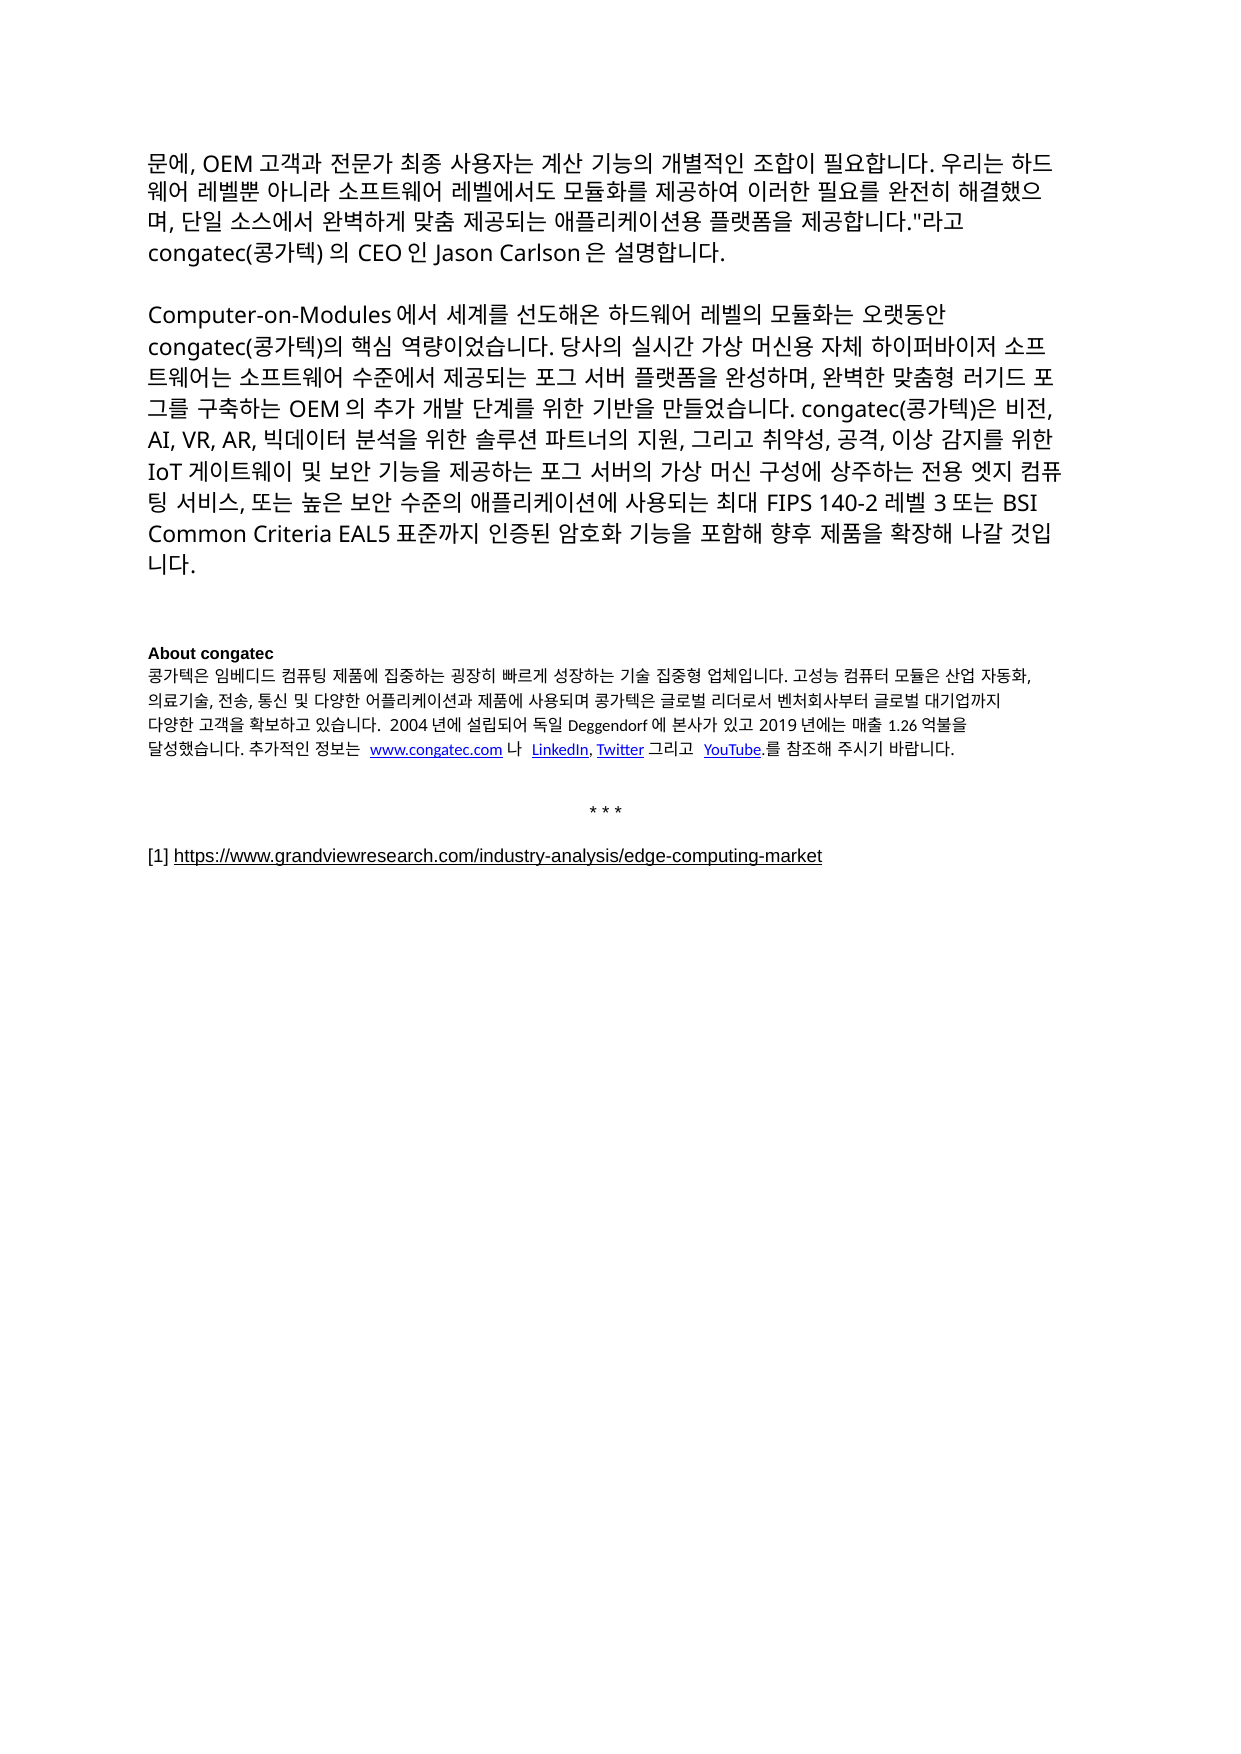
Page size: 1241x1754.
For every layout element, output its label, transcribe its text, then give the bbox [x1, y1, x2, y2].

text [1] https://www.grandviewresearch.com/industry-analysis/edge-computing-market [148, 845, 1063, 867]
text About congatec [148, 644, 1063, 663]
text 콩가텍은 임베디드 컴퓨팅 제품에 집중하는 굉장히 빠르게 성장하는 기술 집중형 업체입니다. 고성능 컴퓨터 모듈은 산업 자동화, 의료기술, 전송, 통신 및 다양한 어플리케이션과 제품에 사용되며 콩가텍은 글로벌 리더로서 벤처회사부터 글로벌 대기업까지 다양한 고객을 확보하고 있습니다. 2004년에 설립되어 독일 Deggendorf에 본사가 있고 2019년에는 매출 1.26 억불을 달성했습니다. 추가적인 정보는 www.congatec.com 나 LinkedIn, Twitter 그리고 YouTube.를 참조해 주시기 바랍니다. [148, 663, 1033, 760]
text * * * [148, 802, 1063, 824]
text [148, 148, 1063, 268]
text Computer-on-Modules에서 세계를 선도해온 하드웨어 레벨의 모듈화는 오랫동안 congatec(콩가텍)의 핵심 역량이었습니다. 당사의 실시간 가상 머신용 자체 하이퍼바이저 소프트웨어는 소프트웨어 수준에서 제공되는 포그 서버 플랫폼을 완성하며, 완벽한 맞춤형 러기드 포그를 구축하는 OEM의 추가 개발 단계를 위한 기반을 만들었습니다. congatec(콩가텍)은 비전, AI, VR, AR, 빅데이터 분석을 위한 솔루션 파트너의 지원, 그리고 취약성, 공격, 이상 감지를 위한 IoT 게이트웨이 및 보안 기능을 제공하는 포그 서버의 가상 머신 구성에 상주하는 전용 엣지 컴퓨팅 서비스, 또는 높은 보안 수준의 애플리케이션에 사용되는 최대 FIPS 140-2 레벨 3 또는 BSI Common Criteria EAL5 표준까지 인증된 암호화 기능을 포함해 향후 제품을 확장해 나갈 것입니다. [148, 299, 1063, 581]
